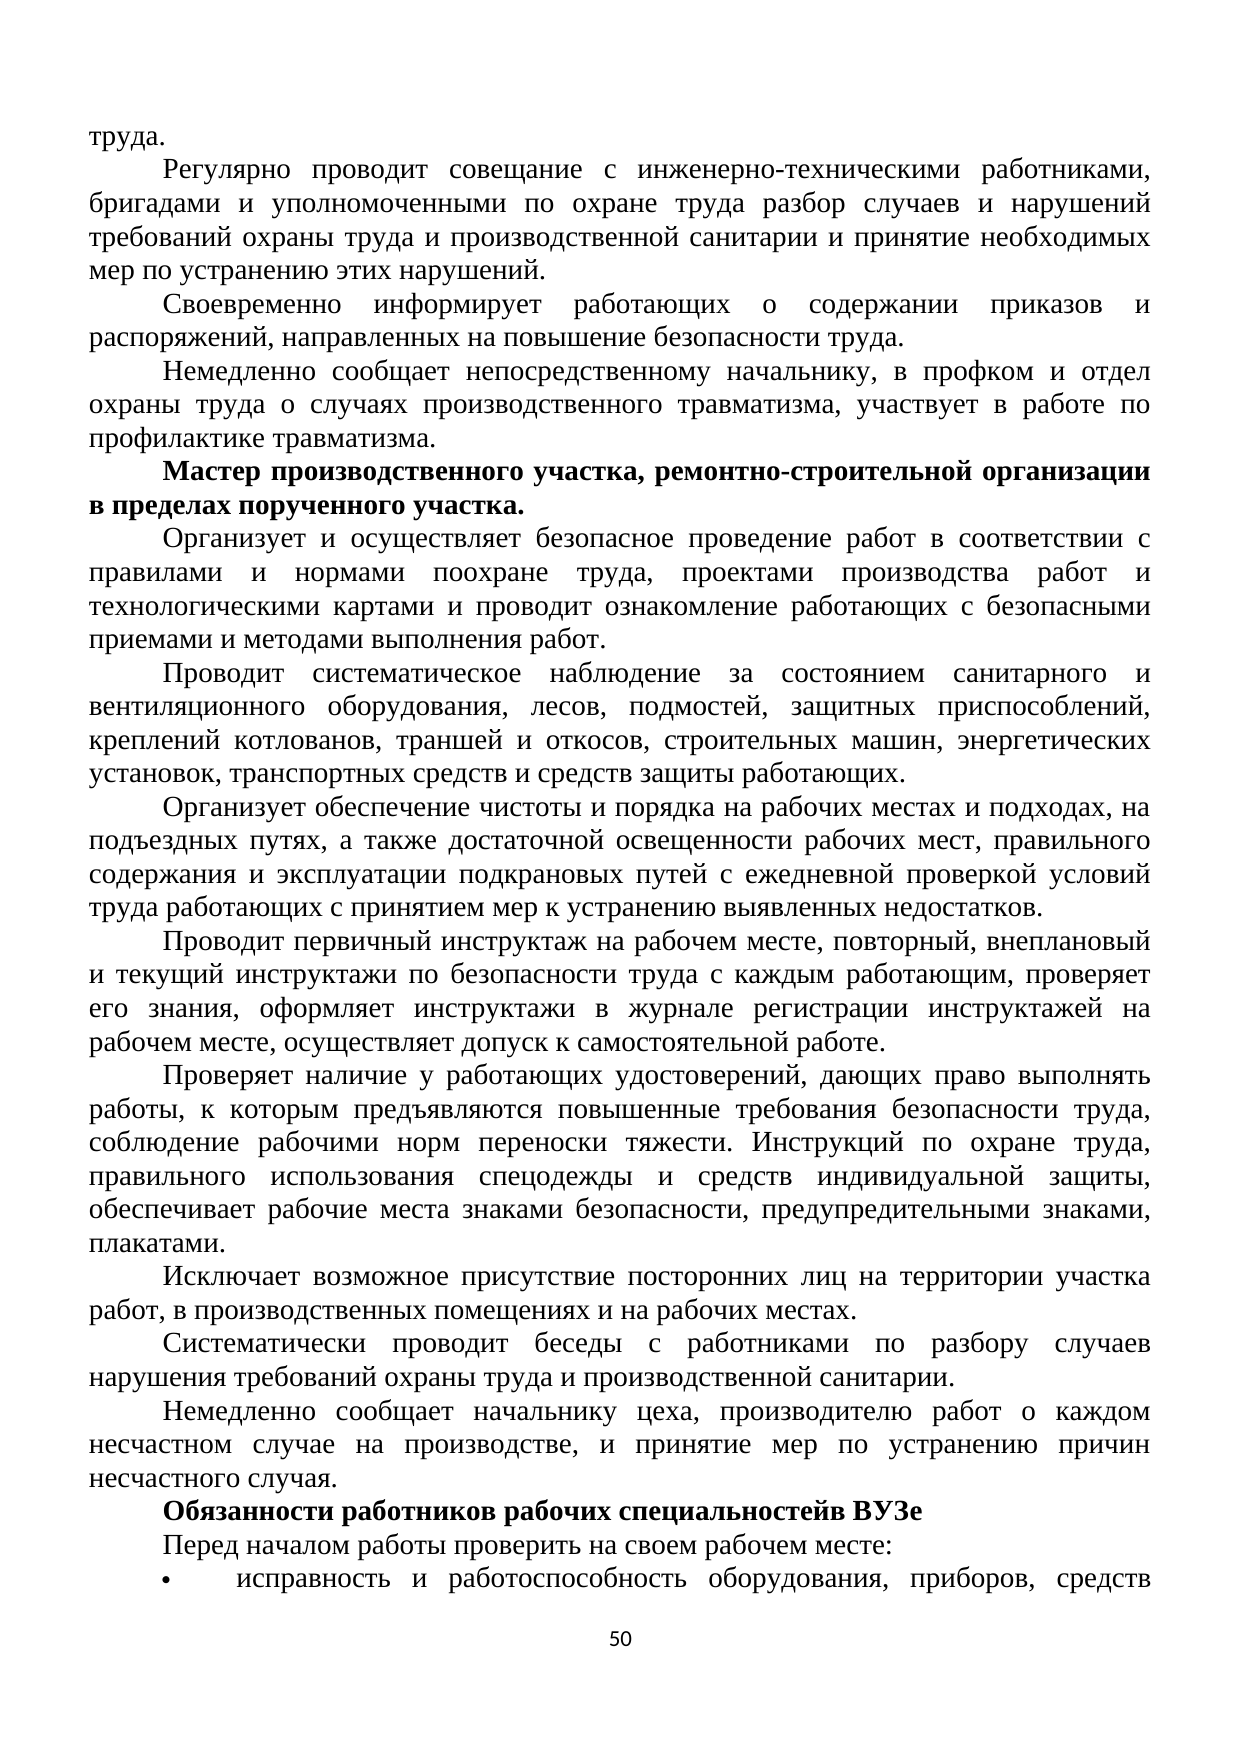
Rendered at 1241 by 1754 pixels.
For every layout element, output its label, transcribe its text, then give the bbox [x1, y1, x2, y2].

text Исключает возможное присутствие посторонних лиц на территории участка работ, в производственных помещениях и на рабочих местах. [89, 1258, 1152, 1326]
text Систематически проводит беседы с работниками по разбору случаев нарушения требований охраны труда и производственной санитарии. [89, 1326, 1152, 1393]
text Регулярно проводит совещание с инженерно-техническими работниками, бригадами и уполномоченными по охране труда разбор случаев и нарушений требований охраны труда и производственной санитарии и принятие необходимых мер по устранению этих нарушений. [89, 152, 1152, 286]
subtitle Обязанности работников рабочих специальностейв ВУЗе [89, 1493, 1152, 1527]
subtitle Мастер производственного участка, ремонтно-строительной организации в пределах порученного участка. [89, 453, 1152, 521]
text Своевременно информирует работающих о содержании приказов и распоряжений, направленных на повышение безопасности труда. [89, 286, 1152, 353]
text Проводит систематическое наблюдение за состоянием санитарного и вентиляционного оборудования, лесов, подмостей, защитных приспособлений, креплений котлованов, траншей и откосов, строительных машин, энергетических установок, транспортных средств и средств защиты работающих. [89, 655, 1152, 789]
text Проверяет наличие у работающих удостоверений, дающих право выполнять работы, к которым предъявляются повышенные требования безопасности труда, соблюдение рабочими норм переноски тяжести. Инструкций по охране труда, правильного использования спецодежды и средств индивидуальной защиты, обеспечивает рабочие места знаками безопасности, предупредительными знаками, плакатами. [89, 1057, 1152, 1258]
text Организует обеспечение чистоты и порядка на рабочих местах и подходах, на подъездных путях, а также достаточной освещенности рабочих мест, правильного содержания и эксплуатации подкрановых путей с ежедневной проверкой условий труда работающих с принятием мер к устранению выявленных недостатков. [89, 789, 1152, 923]
text Немедленно сообщает начальнику цеха, производителю работ о каждом несчастном случае на производстве, и принятие мер по устранению причин несчастного случая. [89, 1393, 1152, 1493]
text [89, 118, 1152, 152]
text Организует и осуществляет безопасное проведение работ в соответствии с правилами и нормами поохране труда, проектами производства работ и технологическими картами и проводит ознакомление работающих с безопасными приемами и методами выполнения работ. [89, 521, 1152, 655]
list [89, 1560, 1152, 1594]
text Проводит первичный инструктаж на рабочем месте, повторный, внеплановый и текущий инструктажи по безопасности труда с каждым работающим, проверяет его знания, оформляет инструктажи в журнале регистрации инструктажей на рабочем месте, осуществляет допуск к самостоятельной работе. [89, 923, 1152, 1057]
text Немедленно сообщает непосредственному начальнику, в профком и отдел охраны труда о случаях производственного травматизма, участвует в работе по профилактике травматизма. [89, 353, 1152, 453]
text Перед началом работы проверить на своем рабочем месте: [89, 1527, 1152, 1560]
